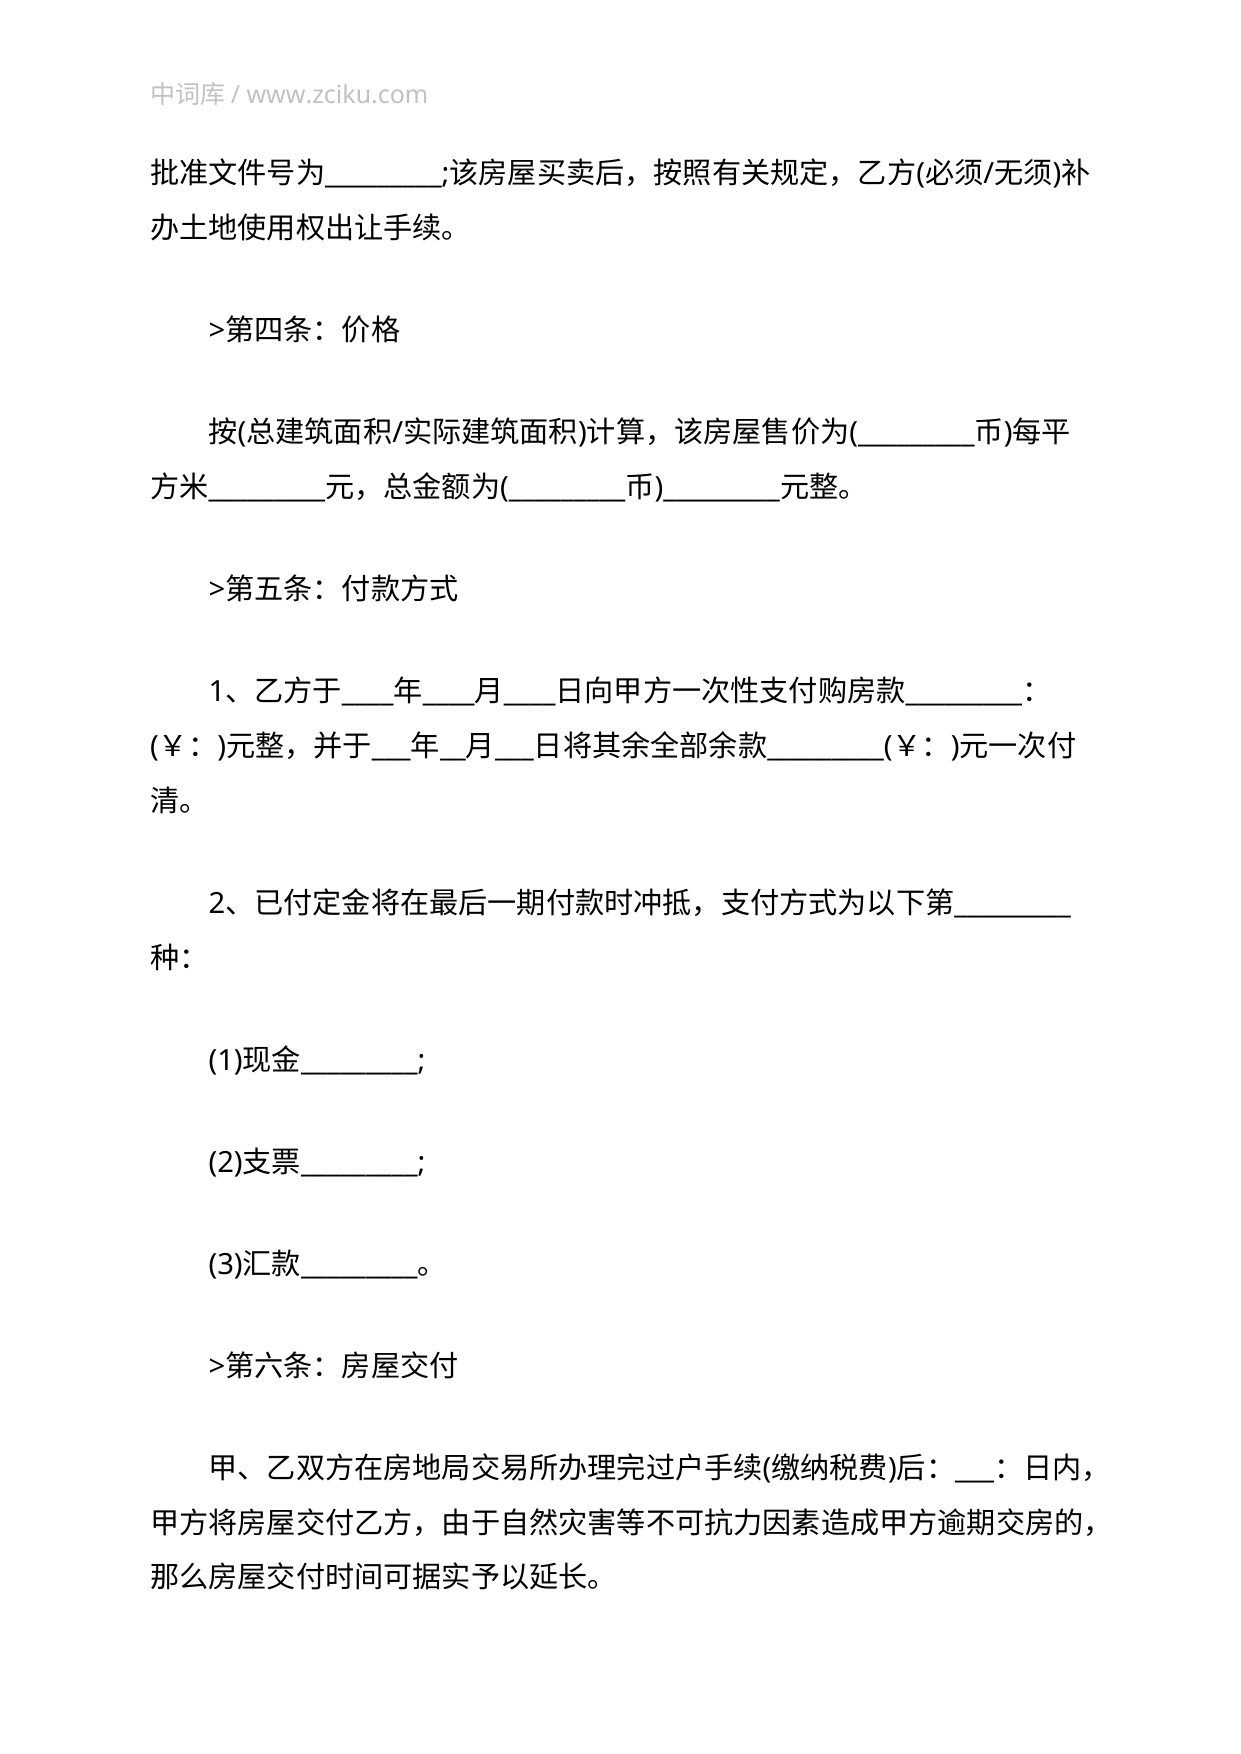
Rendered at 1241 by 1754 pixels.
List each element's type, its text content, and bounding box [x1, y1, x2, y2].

text (1)现金_________; [150, 1036, 1090, 1079]
text 按(总建筑面积/实际建筑面积)计算，该房屋售价为(_________币)每平方米_________元，总金额为(_________币)_________元整。 [150, 409, 1090, 506]
text >第五条：付款方式 [150, 566, 1090, 608]
text 1、乙方于____年____月____日向甲方一次性支付购房款_________：(￥：)元整，并于___年__月___日将其余全部余款_________(￥：)元一次付清。 [150, 668, 1090, 820]
text 2、已付定金将在最后一期付款时冲抵，支付方式为以下第_________种： [150, 879, 1090, 977]
text >第六条：房屋交付 [150, 1342, 1090, 1384]
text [150, 150, 1090, 247]
text (2)支票_________; [150, 1138, 1090, 1181]
text 甲、乙双方在房地局交易所办理完过户手续(缴纳税费)后：___：日内，甲方将房屋交付乙方，由于自然灾害等不可抗力因素造成甲方逾期交房的，那么房屋交付时间可据实予以延长。 [150, 1444, 1090, 1596]
text (3)汇款_________。 [150, 1240, 1090, 1283]
text >第四条：价格 [150, 307, 1090, 349]
